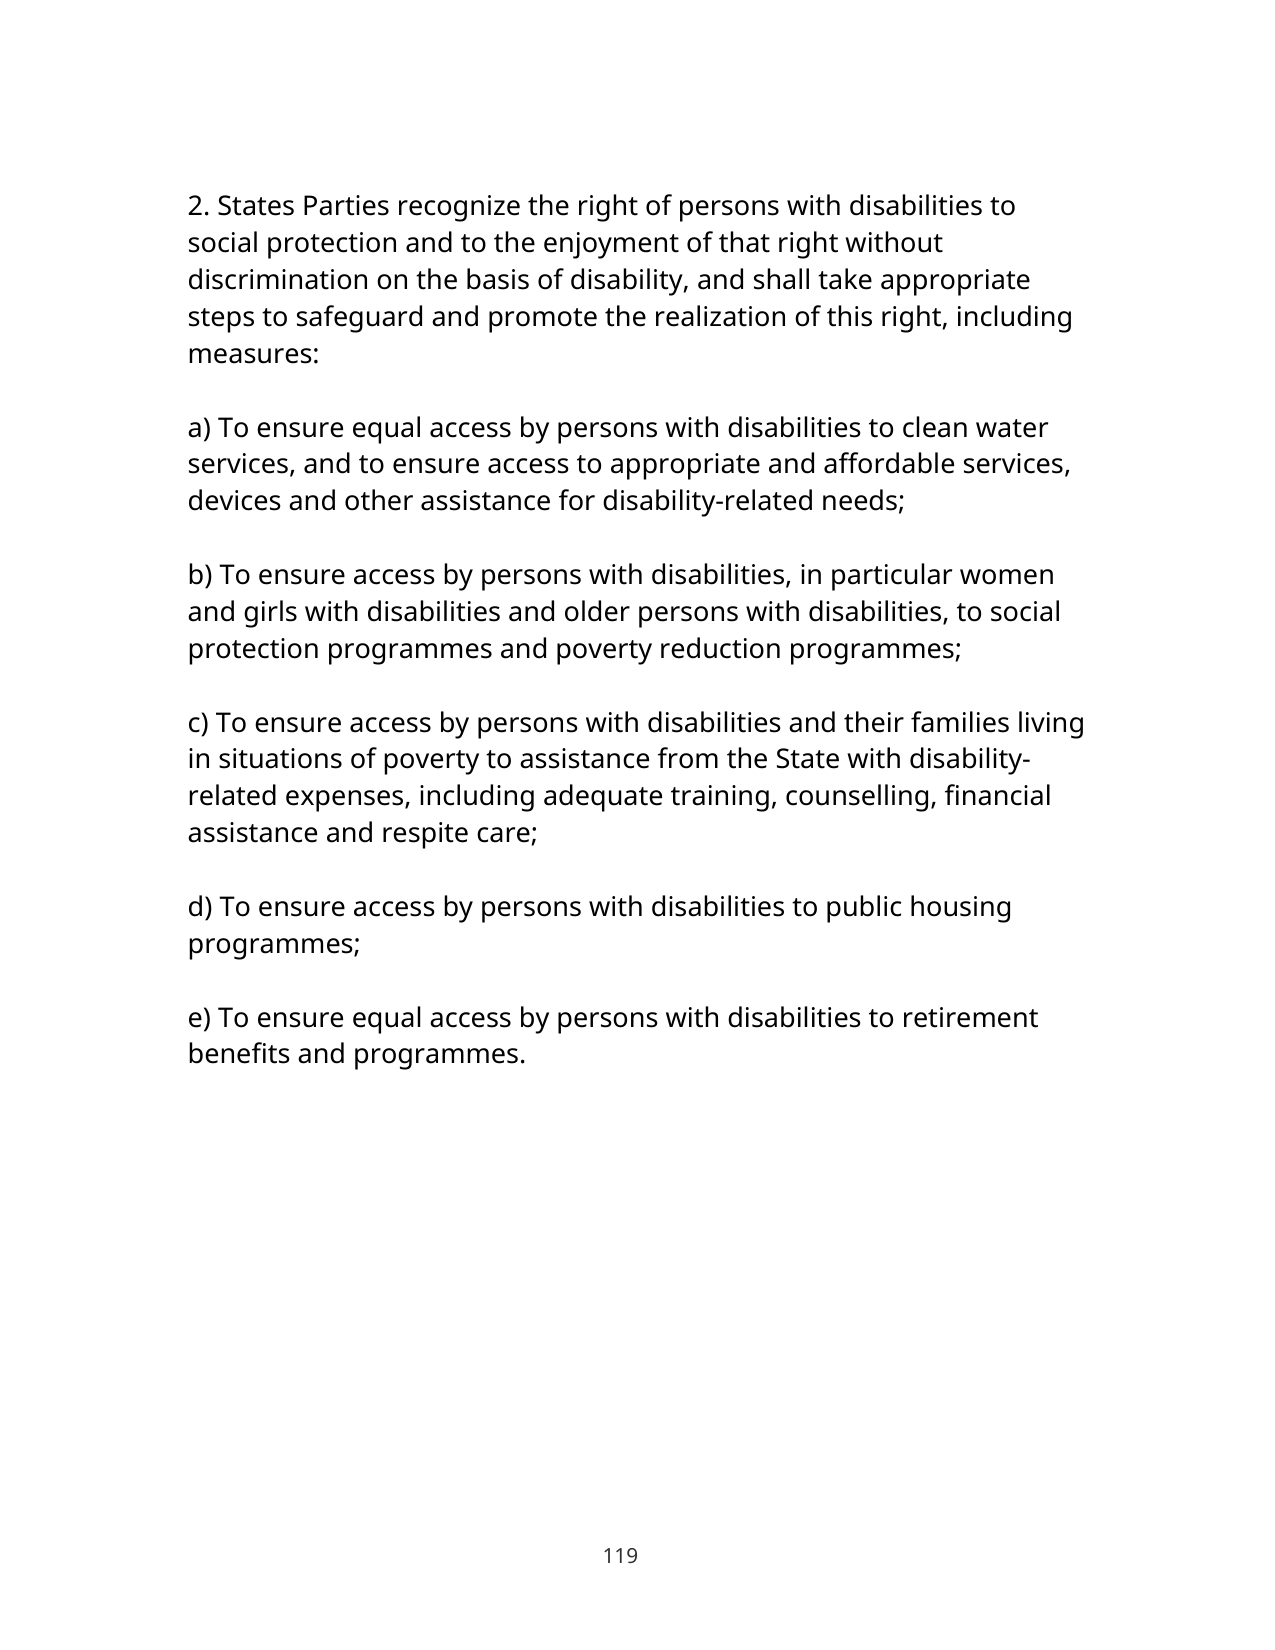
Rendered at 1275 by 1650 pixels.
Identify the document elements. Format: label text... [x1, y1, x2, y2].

text e) To ensure equal access by persons with disabilities to retirement benefits and programmes. [187, 998, 1087, 1072]
text 2. States Parties recognize the right of persons with disabilities to social protection and to the enjoyment of that right without discrimination on the basis of disability, and shall take appropriate steps to safeguard and promote the realization of this right, including measures: [187, 187, 1087, 371]
text a) To ensure equal access by persons with disabilities to clean water services, and to ensure access to appropriate and affordable services, devices and other assistance for disability-related needs; [187, 408, 1087, 519]
text b) To ensure access by persons with disabilities, in particular women and girls with disabilities and older persons with disabilities, to social protection programmes and poverty reduction programmes; [187, 556, 1087, 666]
text d) To ensure access by persons with disabilities to public housing programmes; [187, 887, 1087, 961]
text c) To ensure access by persons with disabilities and their families living in situations of poverty to assistance from the State with disability-related expenses, including adequate training, counselling, financial assistance and respite care; [187, 703, 1087, 851]
